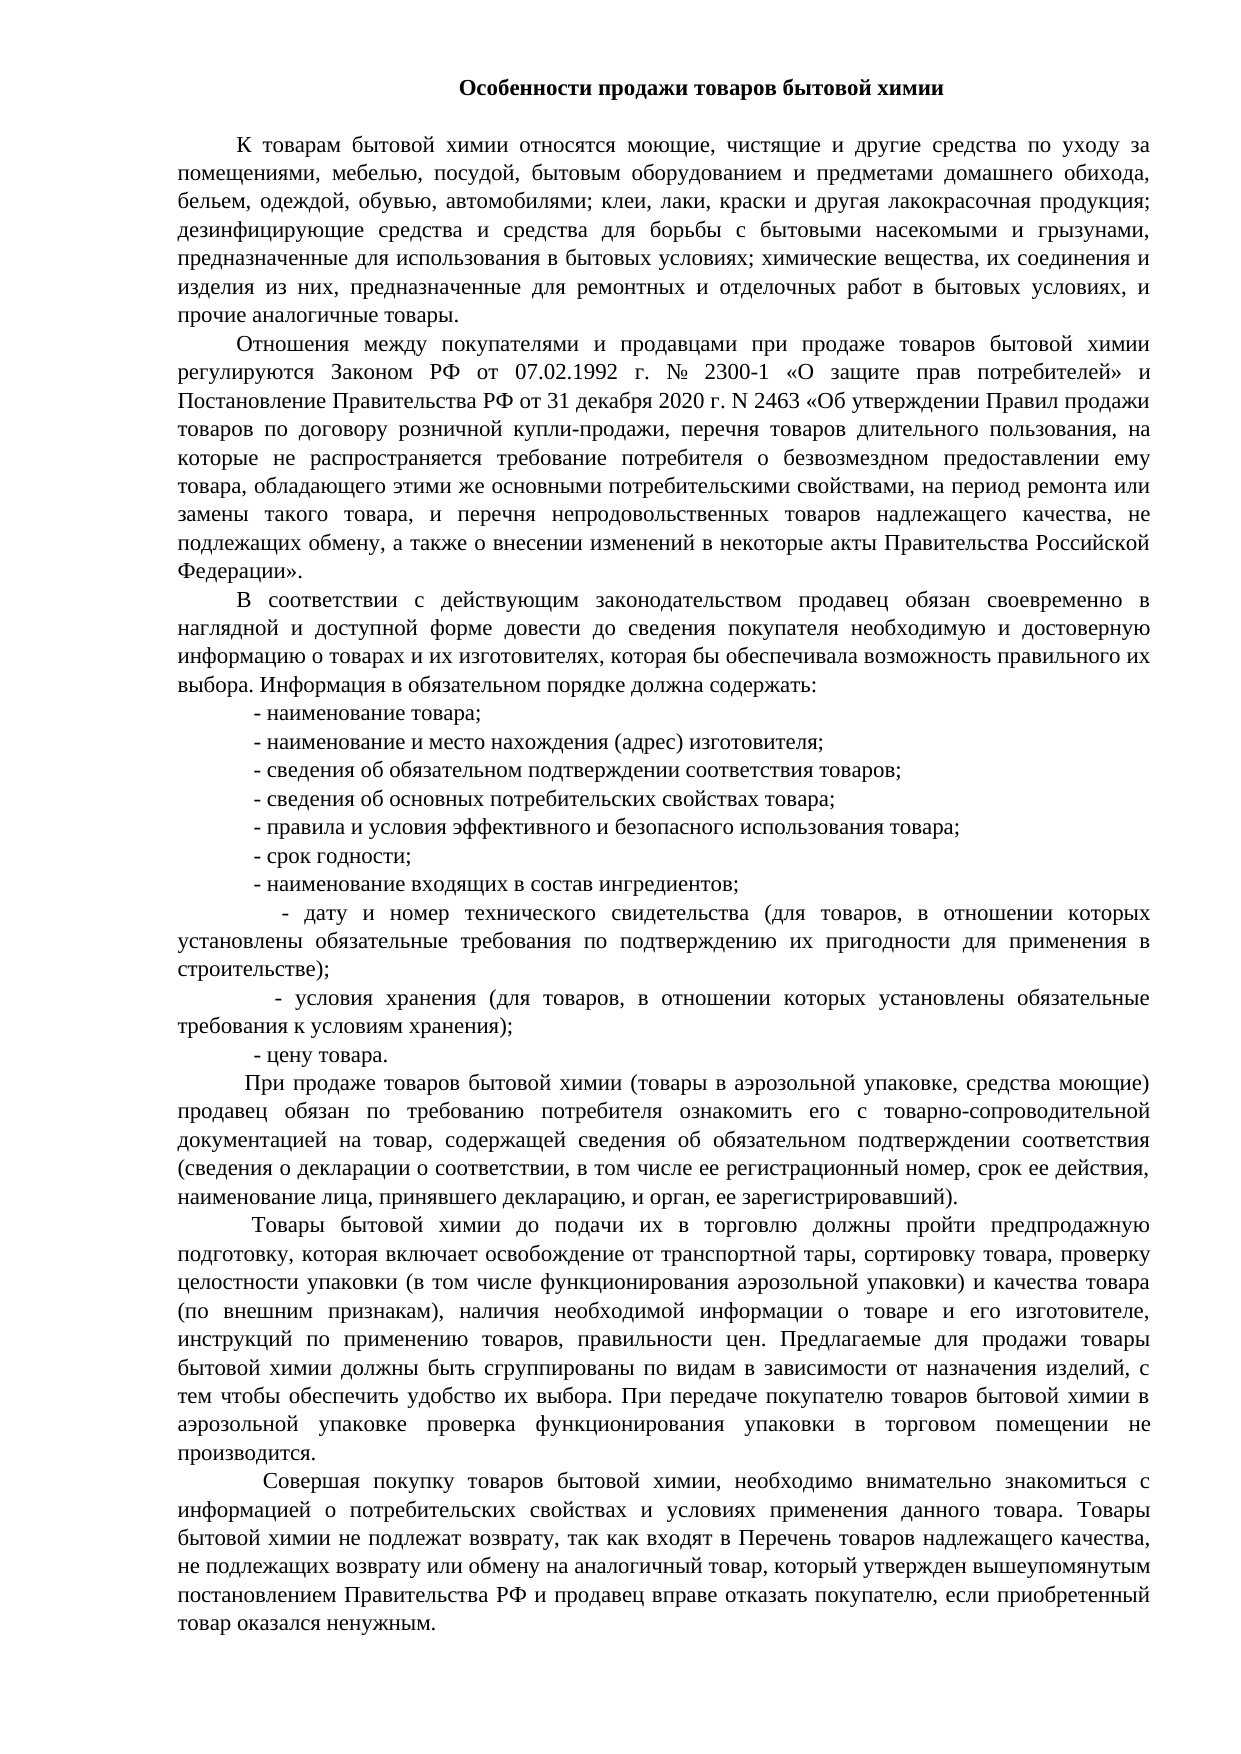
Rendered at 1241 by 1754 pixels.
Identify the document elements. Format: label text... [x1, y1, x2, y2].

text Товары бытовой химии до подачи их в торговлю должны пройти предпродажную подготовку, которая включает освобождение от транспортной тары, сортировку товара, проверку целостности упаковки (в том числе функционирования аэрозольной упаковки) и качества товара (по внешним признакам), наличия необходимой информации о товаре и его изготовителе, инструкций по применению товаров, правильности цен. Предлагаемые для продажи товары бытовой химии должны быть сгруппированы по видам в зависимости от назначения изделий, с тем чтобы обеспечить удобство их выбора. При передаче покупателю товаров бытовой химии в аэрозольной упаковке проверка функционирования упаковки в торговом помещении не производится. [177, 1211, 1152, 1465]
text Отношения между покупателями и продавцами при продаже товаров бытовой химии регулируются Законом РФ от 07.02.1992 г. № 2300-1 «О защите прав потребителей» и Постановление Правительства РФ от 31 декабря 2020 г. N 2463 «Об утверждении Правил продажи товаров по договору розничной купли-продажи, перечня товаров длительного пользования, на которые не распространяется требование потребителя о безвозмездном предоставлении ему товара, обладающего этими же основными потребительскими свойствами, на период ремонта или замены такого товара, и перечня непродовольственных товаров надлежащего качества, не подлежащих обмену, а также о внесении изменений в некоторые акты Правительства Российской Федерации». [177, 330, 1152, 584]
text - цену товара. [177, 1041, 1152, 1067]
text - наименование и место нахождения (адрес) изготовителя; [177, 728, 1152, 754]
text Совершая покупку товаров бытовой химии, необходимо внимательно знакомиться с информацией о потребительских свойствах и условиях применения данного товара. Товары бытовой химии не подлежат возврату, так как входят в Перечень товаров надлежащего качества, не подлежащих возврату или обмену на аналогичный товар, который утвержден вышеупомянутым постановлением Правительства РФ и продавец вправе отказать покупателю, если приобретенный товар оказался ненужным. [177, 1467, 1152, 1636]
text - наименование входящих в состав ингредиентов; [177, 870, 1152, 896]
text - правила и условия эффективного и безопасного использования товара; [177, 813, 1152, 839]
text В соответствии с действующим законодательством продавец обязан своевременно в наглядной и доступной форме довести до сведения покупателя необходимую и достоверную информацию о товарах и их изготовителях, которая бы обеспечивала возможность правильного их выбора. Информация в обязательном порядке должна содержать: [177, 586, 1152, 697]
text - сведения об обязательном подтверждении соответствия товаров; [177, 756, 1152, 783]
text - дату и номер технического свидетельства (для товаров, в отношении которых установлены обязательные требования по подтверждению их пригодности для применения в строительстве); [177, 898, 1152, 982]
text - наименование товара; [177, 699, 1152, 726]
text При продаже товаров бытовой химии (товары в аэрозольной упаковке, средства моющие) продавец обязан по требованию потребителя ознакомить его с товарно-сопроводительной документацией на товар, содержащей сведения об обязательном подтверждении соответствия (сведения о декларации о соответствии, в том числе ее регистрационный номер, срок ее действия, наименование лица, принявшего декларацию, и орган, ее зарегистрировавший). [177, 1069, 1152, 1209]
text Особенности продажи товаров бытовой химии [177, 74, 1152, 100]
text К товарам бытовой химии относятся моющие, чистящие и другие средства по уходу за помещениями, мебелью, посудой, бытовым оборудованием и предметами домашнего обихода, бельем, одеждой, обувью, автомобилями; клеи, лаки, краски и другая лакокрасочная продукция; дезинфицирующие средства и средства для борьбы с бытовыми насекомыми и грызунами, предназначенные для использования в бытовых условиях; химические вещества, их соединения и изделия из них, предназначенные для ремонтных и отделочных работ в бытовых условиях, и прочие аналогичные товары. [177, 131, 1152, 328]
text - условия хранения (для товаров, в отношении которых установлены обязательные требования к условиям хранения); [177, 984, 1152, 1039]
text - срок годности; [177, 842, 1152, 868]
text - сведения об основных потребительских свойствах товара; [177, 785, 1152, 811]
